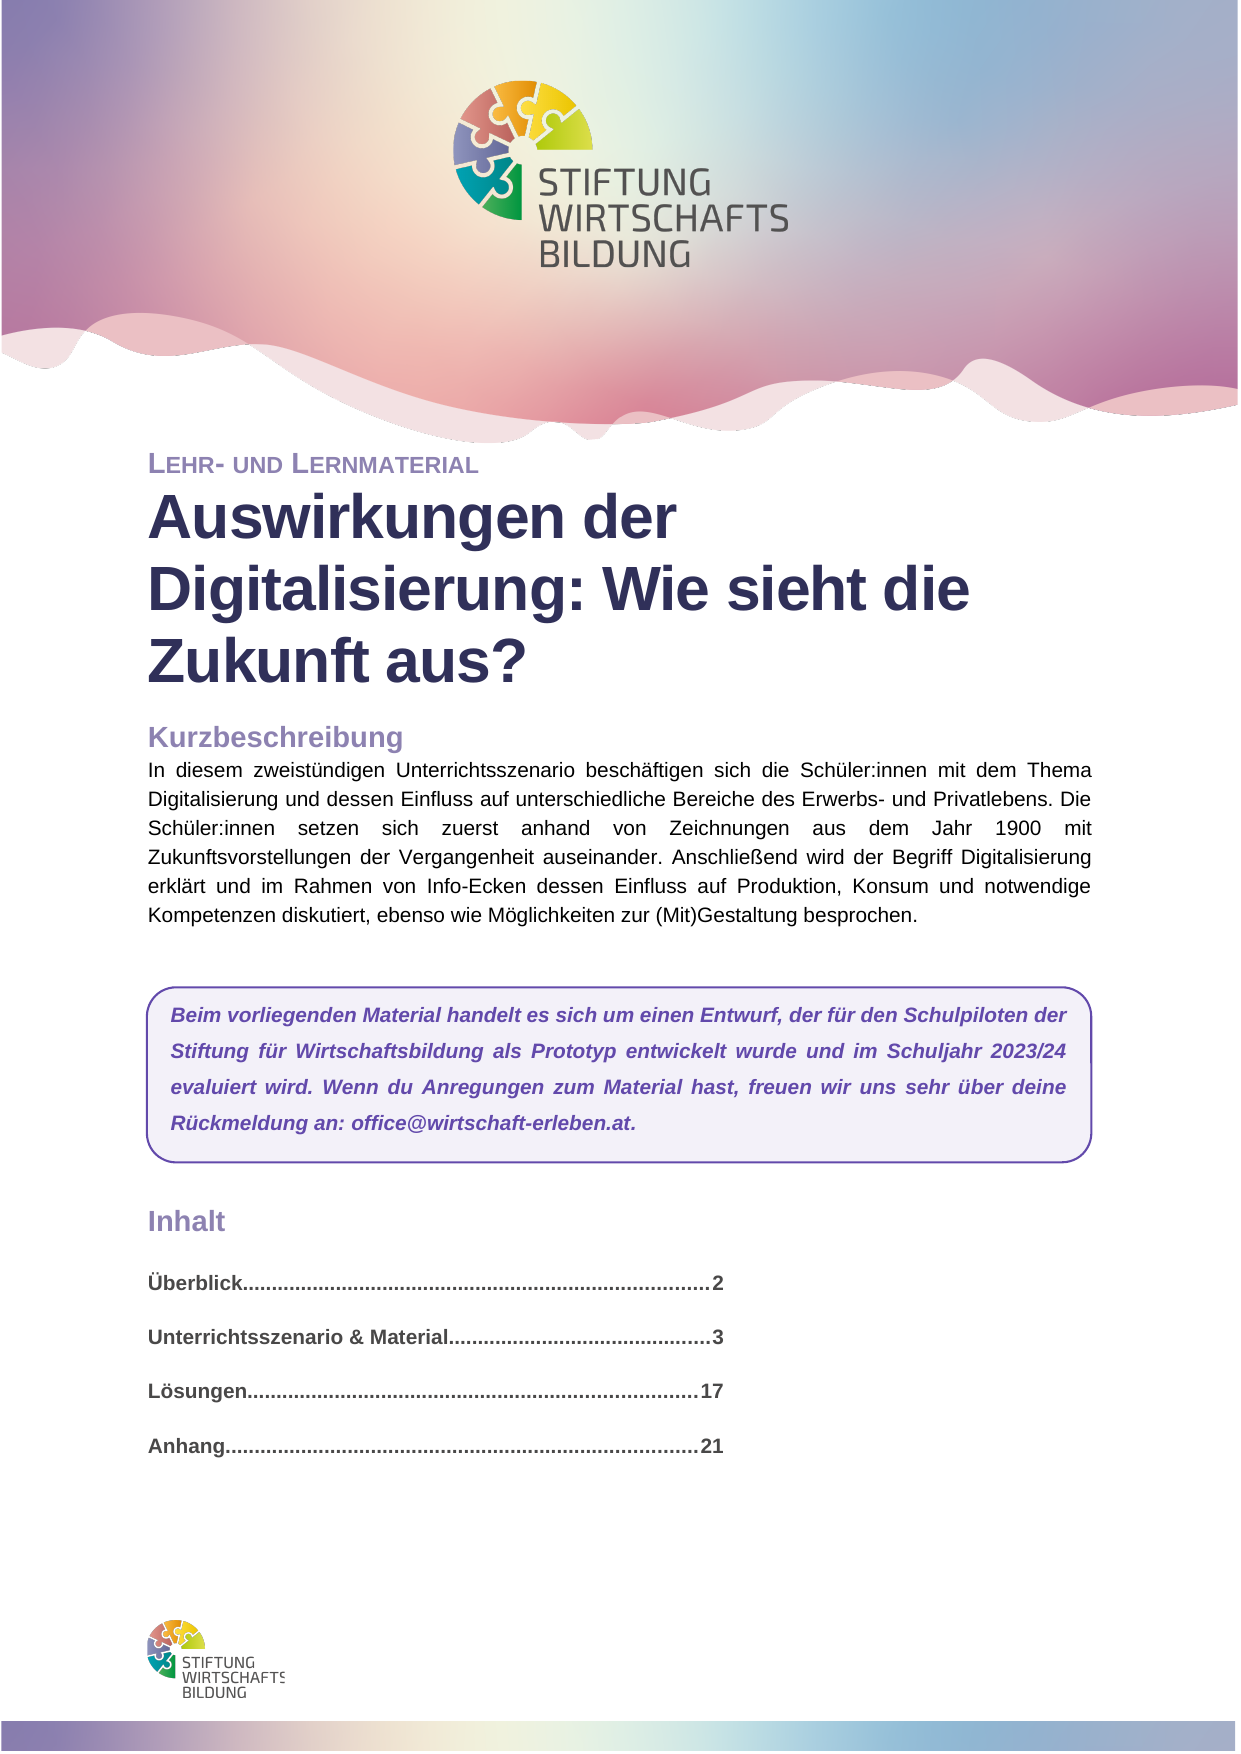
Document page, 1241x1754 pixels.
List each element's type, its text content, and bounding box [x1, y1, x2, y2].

picture [147, 1619, 285, 1699]
picture [0, 0, 1238, 446]
text In diesem zweistündigen Unterrichtsszenario beschäftigen sich die Schüler:innen mit dem Thema Digitalisierung und dessen Einfluss auf unterschiedliche Bereiche des Erwerbs- und Privatlebens. Die Schüler:innen setzen sich zuerst anhand von Zeichnungen aus dem Jahr 1900 mit Zukunftsvorstellungen der Vergangenheit auseinander. Anschließend wird der Begriff Digitalisierung erklärt und im Rahmen von Info-Ecken dessen Einfluss auf Produktion, Konsum und notwendige Kompetenzen diskutiert, ebenso wie Möglichkeiten zur (Mit)Gestaltung besprochen. [148, 754, 1093, 929]
text Lehr- und Lernmaterial [148, 451, 1093, 480]
text Kurzbeschreibung [148, 724, 1093, 754]
title Auswirkungen der Digitalisierung: Wie sieht die Zukunft aus? [148, 480, 1093, 695]
